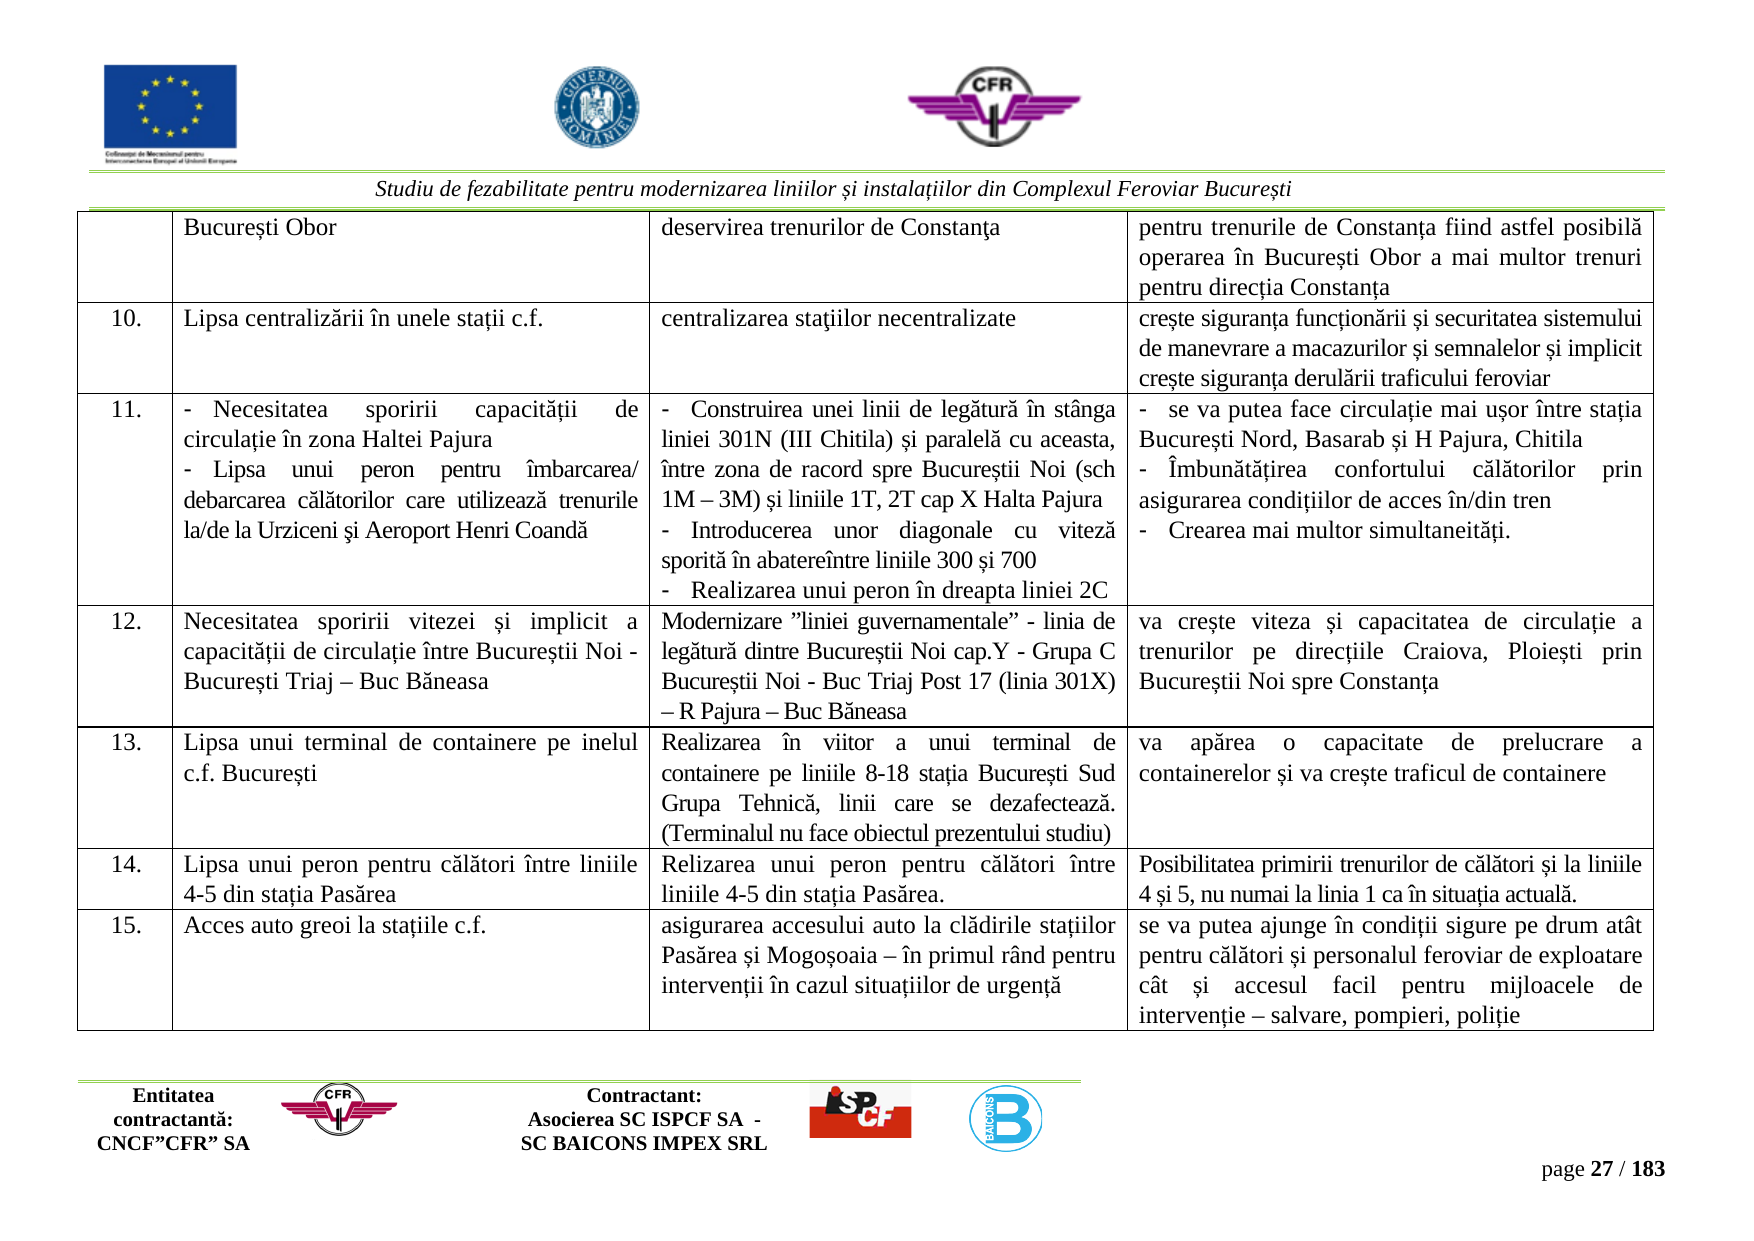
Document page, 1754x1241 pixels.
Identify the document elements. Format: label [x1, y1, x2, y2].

picture [969, 1085, 1043, 1152]
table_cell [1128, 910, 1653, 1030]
picture [88, 59, 1093, 170]
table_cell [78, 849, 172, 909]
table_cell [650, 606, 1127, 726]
picture [276, 1083, 402, 1140]
picture [809, 1083, 912, 1138]
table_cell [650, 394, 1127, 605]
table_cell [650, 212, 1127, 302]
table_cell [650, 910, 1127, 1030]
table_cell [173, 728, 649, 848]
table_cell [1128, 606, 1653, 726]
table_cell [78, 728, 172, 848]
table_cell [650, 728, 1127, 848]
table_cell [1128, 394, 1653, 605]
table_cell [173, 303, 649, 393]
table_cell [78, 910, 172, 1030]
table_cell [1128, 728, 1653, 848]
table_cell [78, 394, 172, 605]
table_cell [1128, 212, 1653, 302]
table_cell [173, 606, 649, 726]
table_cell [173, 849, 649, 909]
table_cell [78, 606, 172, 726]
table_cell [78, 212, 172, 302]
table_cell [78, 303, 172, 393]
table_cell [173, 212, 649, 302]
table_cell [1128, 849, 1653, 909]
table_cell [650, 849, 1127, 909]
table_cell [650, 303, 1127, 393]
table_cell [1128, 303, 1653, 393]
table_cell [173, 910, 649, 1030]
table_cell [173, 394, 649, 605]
